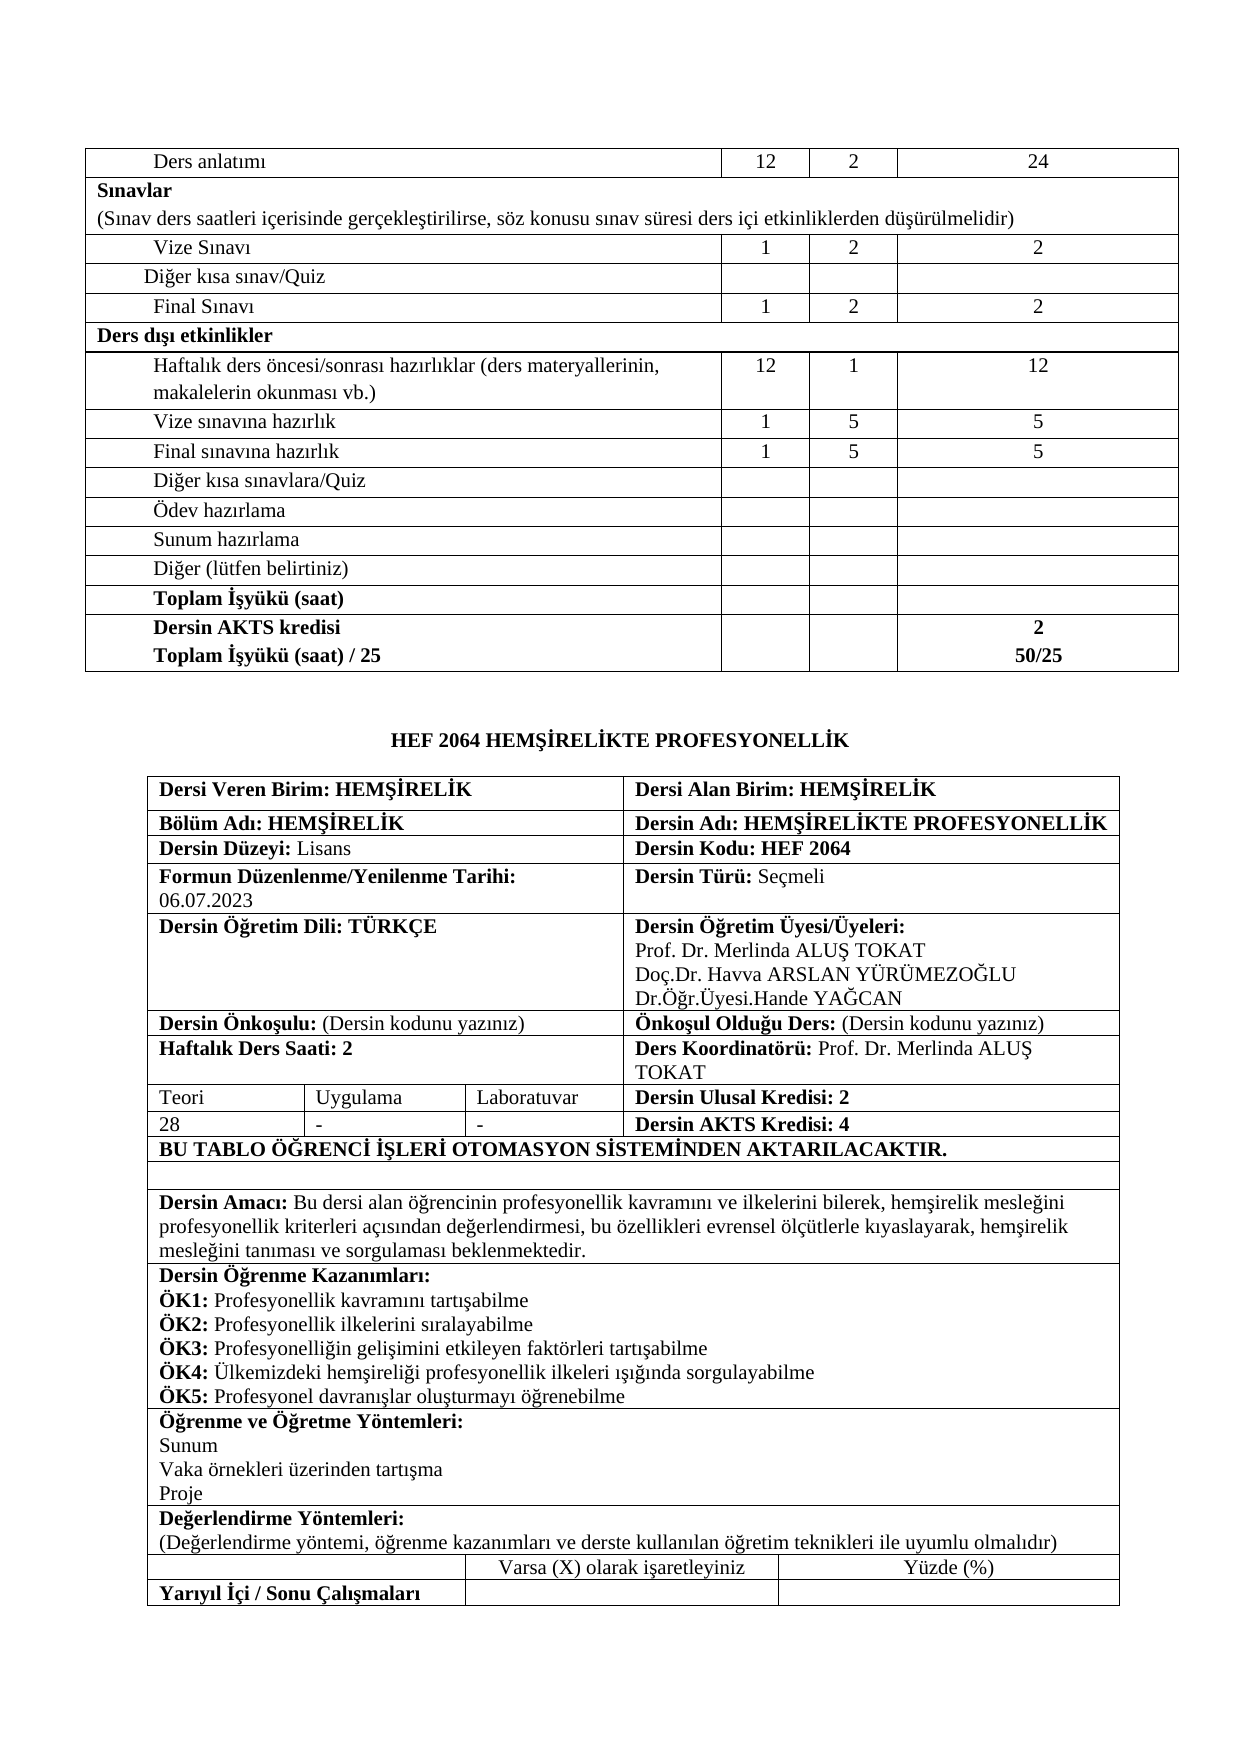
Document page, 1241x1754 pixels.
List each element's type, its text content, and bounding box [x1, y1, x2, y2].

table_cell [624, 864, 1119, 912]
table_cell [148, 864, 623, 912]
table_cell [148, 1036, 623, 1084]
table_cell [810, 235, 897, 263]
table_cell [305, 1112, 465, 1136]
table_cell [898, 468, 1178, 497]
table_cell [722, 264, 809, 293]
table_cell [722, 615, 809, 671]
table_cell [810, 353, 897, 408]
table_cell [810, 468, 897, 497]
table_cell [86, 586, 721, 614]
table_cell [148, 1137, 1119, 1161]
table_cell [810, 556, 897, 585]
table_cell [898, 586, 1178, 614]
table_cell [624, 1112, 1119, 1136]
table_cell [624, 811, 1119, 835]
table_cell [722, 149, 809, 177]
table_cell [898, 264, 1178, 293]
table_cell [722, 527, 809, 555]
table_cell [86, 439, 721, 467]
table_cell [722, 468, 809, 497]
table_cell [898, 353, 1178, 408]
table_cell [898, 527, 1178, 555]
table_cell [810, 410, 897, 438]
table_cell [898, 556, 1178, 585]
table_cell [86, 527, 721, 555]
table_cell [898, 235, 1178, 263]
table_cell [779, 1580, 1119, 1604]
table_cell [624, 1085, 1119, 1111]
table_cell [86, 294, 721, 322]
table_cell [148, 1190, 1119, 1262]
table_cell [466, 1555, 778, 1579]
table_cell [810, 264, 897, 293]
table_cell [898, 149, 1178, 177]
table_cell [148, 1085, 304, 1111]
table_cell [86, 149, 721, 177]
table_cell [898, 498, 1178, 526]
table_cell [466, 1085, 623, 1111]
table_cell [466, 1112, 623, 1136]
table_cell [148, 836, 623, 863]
subtitle HEF 2064 HEMŞİRELİKTE PROFESYONELLİK [148, 728, 1093, 752]
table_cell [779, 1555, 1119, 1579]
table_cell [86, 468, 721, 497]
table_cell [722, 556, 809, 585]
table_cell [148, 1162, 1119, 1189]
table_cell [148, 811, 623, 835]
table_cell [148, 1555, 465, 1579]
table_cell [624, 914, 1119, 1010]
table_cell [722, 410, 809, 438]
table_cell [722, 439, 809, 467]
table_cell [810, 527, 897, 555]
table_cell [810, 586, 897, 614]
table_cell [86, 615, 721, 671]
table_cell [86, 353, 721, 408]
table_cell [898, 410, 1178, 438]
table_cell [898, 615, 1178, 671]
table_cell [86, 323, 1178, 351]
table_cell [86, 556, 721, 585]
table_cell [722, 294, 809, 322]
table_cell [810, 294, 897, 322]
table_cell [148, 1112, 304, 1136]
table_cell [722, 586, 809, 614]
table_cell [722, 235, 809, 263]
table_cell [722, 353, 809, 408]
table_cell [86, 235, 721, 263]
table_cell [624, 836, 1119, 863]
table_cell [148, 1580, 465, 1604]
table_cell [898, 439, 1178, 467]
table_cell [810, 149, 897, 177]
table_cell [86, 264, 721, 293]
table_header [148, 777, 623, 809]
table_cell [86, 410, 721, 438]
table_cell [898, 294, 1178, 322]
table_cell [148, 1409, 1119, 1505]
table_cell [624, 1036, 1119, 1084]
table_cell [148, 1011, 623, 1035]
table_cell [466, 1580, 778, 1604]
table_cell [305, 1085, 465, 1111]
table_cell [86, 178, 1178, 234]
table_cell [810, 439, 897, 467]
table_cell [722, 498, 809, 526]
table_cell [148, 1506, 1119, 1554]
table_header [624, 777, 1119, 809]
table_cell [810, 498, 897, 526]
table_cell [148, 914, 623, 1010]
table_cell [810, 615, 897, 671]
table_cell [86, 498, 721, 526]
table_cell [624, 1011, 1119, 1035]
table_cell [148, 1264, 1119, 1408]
